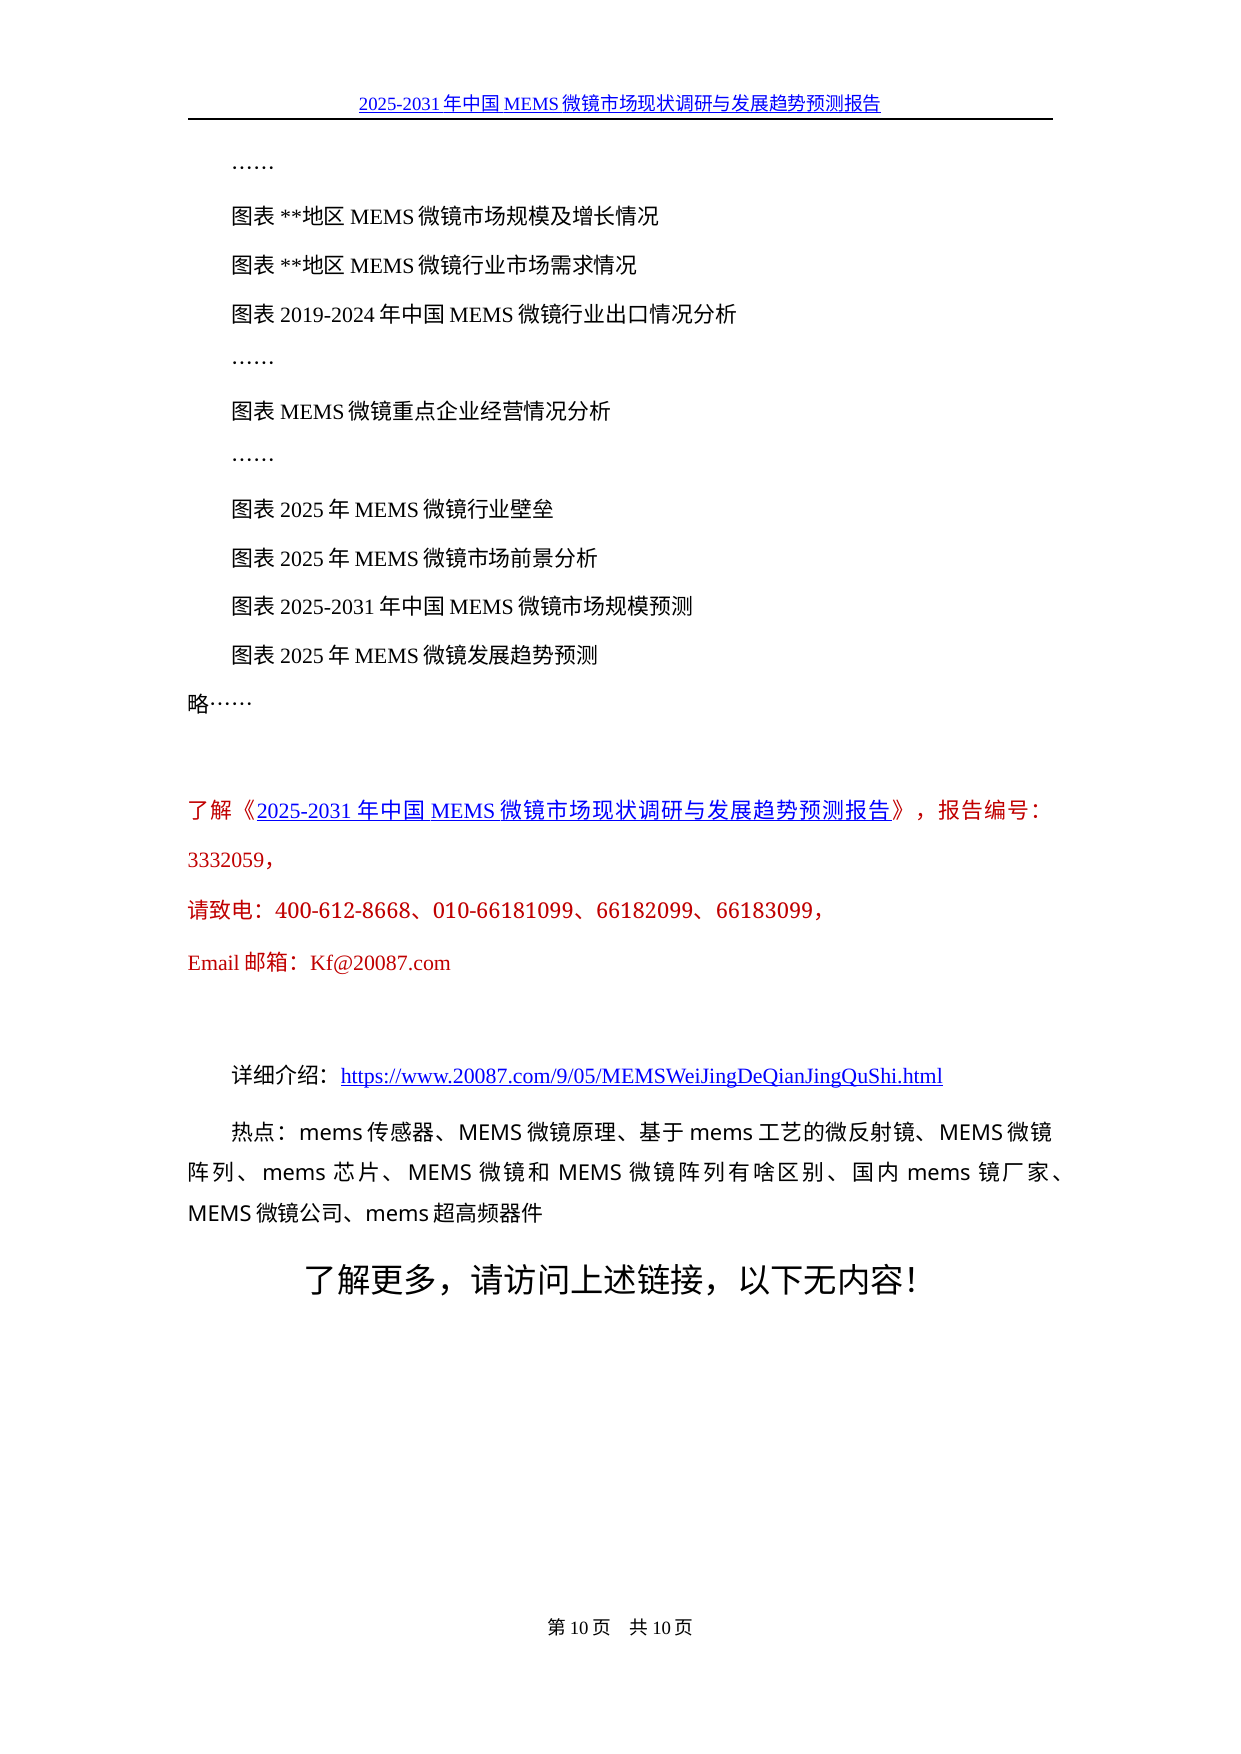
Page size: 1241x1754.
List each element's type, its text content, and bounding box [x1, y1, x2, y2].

text 了解《2025-2031年中国MEMS微镜市场现状调研与发展趋势预测报告》，报告编号：3332059， [187, 793, 1053, 874]
text 请致电：400-612-8668、010-66181099、66182099、66183099， [187, 893, 1053, 926]
title 了解更多，请访问上述链接，以下无内容！ [187, 1246, 1053, 1311]
text Email邮箱：Kf@20087.com [187, 945, 1053, 977]
text 热点：mems传感器、MEMS微镜原理、基于mems工艺的微反射镜、MEMS微镜阵列、mems芯片、MEMS微镜和MEMS微镜阵列有啥区别、国内mems镜厂家、MEMS微镜公司、mems超高频器件 [187, 1114, 1053, 1228]
text 详细介绍：https://www.20087.com/9/05/MEMSWeiJingDeQianJingQuShi.html [187, 1058, 1053, 1090]
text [187, 150, 1053, 719]
